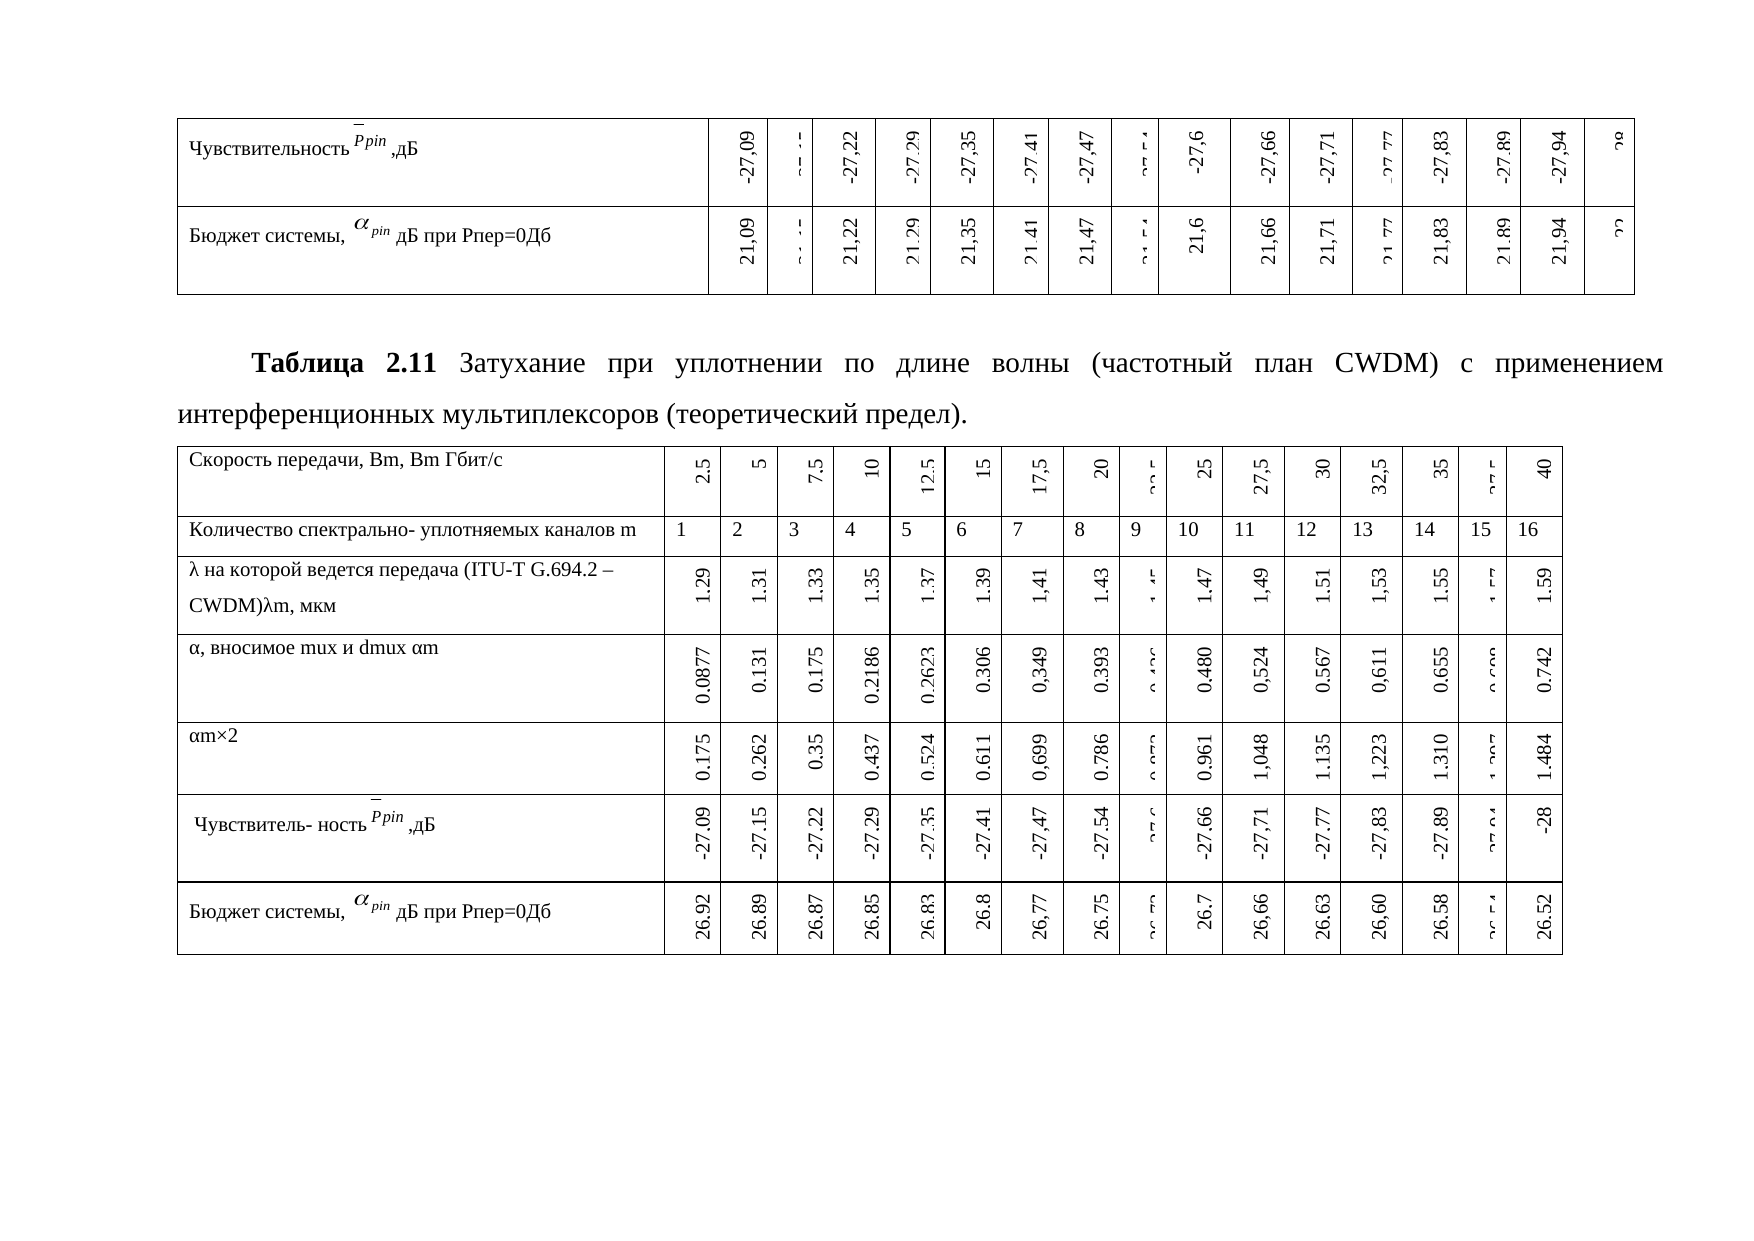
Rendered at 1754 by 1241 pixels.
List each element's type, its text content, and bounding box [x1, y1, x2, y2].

table_cell 26,54 [1459, 883, 1506, 954]
table_cell 12 [1285, 517, 1340, 556]
table_cell Бюджет системы, дБ при Pпер=0Дб [178, 883, 664, 954]
table_cell -27,77 [1353, 119, 1402, 206]
table_cell 1,29 [665, 557, 720, 634]
table_cell 0,175 [778, 635, 833, 722]
table_cell -27,89 [1403, 795, 1458, 881]
table_cell 4 [834, 517, 889, 556]
table_cell αm×2 [178, 723, 664, 794]
table_cell 21,29 [876, 207, 930, 294]
table_cell 26,73 [1120, 883, 1166, 954]
table_cell 1,39 [946, 557, 1001, 634]
table_cell 26,58 [1403, 883, 1458, 954]
table_header 40 [1507, 447, 1562, 516]
table_cell 14 [1403, 517, 1458, 556]
table_cell 11 [1223, 517, 1284, 556]
table_cell Количество спектрально- уплотняемых каналов m [178, 517, 664, 556]
table_cell 1,45 [1120, 557, 1166, 634]
table_cell 21,22 [813, 207, 875, 294]
table_cell -27,09 [665, 795, 720, 881]
table_header 22,5 [1120, 447, 1166, 516]
table_cell 1,51 [1285, 557, 1340, 634]
table_cell 3 [778, 517, 833, 556]
table_cell 0,2623 [891, 635, 944, 722]
table_cell 21,77 [1353, 207, 1402, 294]
table_cell -28 [1507, 795, 1562, 881]
table_cell -27,54 [1112, 119, 1158, 206]
text Таблица 2.11 Затухание при уплотнении по длине волны (частотный план CWDM) с применением интерференционных мультиплексоров (теоретический предел). [177, 346, 1665, 429]
table_cell 21,94 [1521, 207, 1584, 294]
table_cell -27,35 [931, 119, 993, 206]
table_cell 26,8 [946, 883, 1001, 954]
table_cell 26,63 [1285, 883, 1340, 954]
table_cell 16 [1507, 517, 1562, 556]
table_cell λ на которой ведется передача (ITU-T G.694.2 –CWDM)λm, мкм [178, 557, 664, 634]
table_header 12,5 [891, 447, 944, 516]
table_cell 0,175 [665, 723, 720, 794]
table_cell 0,742 [1507, 635, 1562, 722]
table_cell 1,49 [1223, 557, 1284, 634]
table_cell -27,15 [768, 119, 812, 206]
table_cell 26,75 [1064, 883, 1119, 954]
table_cell 21,89 [1467, 207, 1520, 294]
table_cell -27,22 [778, 795, 833, 881]
table_cell 0,611 [1341, 635, 1402, 722]
table_cell 21,41 [994, 207, 1048, 294]
table_cell -27,47 [1049, 119, 1111, 206]
table_cell 26,77 [1002, 883, 1063, 954]
table_cell 0,437 [834, 723, 889, 794]
table_cell 0,349 [1002, 635, 1063, 722]
table_cell 26,83 [891, 883, 944, 954]
table_header 2,5 [665, 447, 720, 516]
table_cell 0,961 [1167, 723, 1222, 794]
table_cell -27,66 [1231, 119, 1289, 206]
table_header 35 [1403, 447, 1458, 516]
table_cell 0,436 [1120, 635, 1166, 722]
table_cell -27,89 [1467, 119, 1520, 206]
table_cell 21,09 [709, 207, 767, 294]
table_cell -27,83 [1403, 119, 1466, 206]
table_cell 0,699 [1002, 723, 1063, 794]
table_header 20 [1064, 447, 1119, 516]
table_cell -27,77 [1285, 795, 1340, 881]
table_header 27,5 [1223, 447, 1284, 516]
table_cell 2 [721, 517, 777, 556]
table_header 15 [946, 447, 1001, 516]
table_cell -27,6 [1120, 795, 1166, 881]
table_cell 9 [1120, 517, 1166, 556]
table_header 5 [721, 447, 777, 516]
table_header 37,5 [1459, 447, 1506, 516]
table_cell 21,54 [1112, 207, 1158, 294]
table_cell 26,52 [1507, 883, 1562, 954]
table_cell 5 [891, 517, 944, 556]
table_cell -27,47 [1002, 795, 1063, 881]
table_cell 1,31 [721, 557, 777, 634]
table_cell 26,66 [1223, 883, 1284, 954]
table_cell 22 [1585, 207, 1634, 294]
table_cell -27,29 [876, 119, 930, 206]
table_cell -27,15 [721, 795, 777, 881]
table_cell 8 [1064, 517, 1119, 556]
table_cell 0,262 [721, 723, 777, 794]
table_cell -27,54 [1064, 795, 1119, 881]
table_cell 21,66 [1231, 207, 1289, 294]
table_cell Чувствительность,дБ [178, 119, 708, 206]
table_cell -28 [1585, 119, 1634, 206]
table_header 30 [1285, 447, 1340, 516]
table_cell 1,223 [1341, 723, 1402, 794]
table_cell 21,35 [931, 207, 993, 294]
table_cell -27,41 [994, 119, 1048, 206]
table_cell 0,611 [946, 723, 1001, 794]
table_cell 1,41 [1002, 557, 1063, 634]
table_cell -27,41 [946, 795, 1001, 881]
table_cell 7 [1002, 517, 1063, 556]
table_header 32,5 [1341, 447, 1402, 516]
table_cell 26,7 [1167, 883, 1222, 954]
table_cell 1,135 [1285, 723, 1340, 794]
table_cell 1 [665, 517, 720, 556]
table_cell -27,83 [1341, 795, 1402, 881]
table_cell 1,35 [834, 557, 889, 634]
table_cell 1,33 [778, 557, 833, 634]
table_cell 26,60 [1341, 883, 1402, 954]
table_cell Бюджет системы, дБ при Pпер=0Дб [178, 207, 708, 294]
table_cell 21,15 [768, 207, 812, 294]
table_cell 0,786 [1064, 723, 1119, 794]
table_cell 13 [1341, 517, 1402, 556]
table_cell 0,567 [1285, 635, 1340, 722]
table_cell 1,048 [1223, 723, 1284, 794]
table_cell 1,53 [1341, 557, 1402, 634]
table_cell -27,71 [1290, 119, 1352, 206]
table_cell 26,85 [834, 883, 889, 954]
table_header 7,5 [778, 447, 833, 516]
table_cell 21,47 [1049, 207, 1111, 294]
table_cell 21,6 [1159, 207, 1230, 294]
table_header 10 [834, 447, 889, 516]
table_cell -27,6 [1159, 119, 1230, 206]
table_cell 0,0877 [665, 635, 720, 722]
table_cell -27,09 [709, 119, 767, 206]
table_cell 0,306 [946, 635, 1001, 722]
table_cell 0,131 [721, 635, 777, 722]
table_cell 21,71 [1290, 207, 1352, 294]
table_cell 26,92 [665, 883, 720, 954]
table_cell 1,484 [1507, 723, 1562, 794]
table_header Скорость передачи, Bm, Bm Гбит/с [178, 447, 664, 516]
table_cell 10 [1167, 517, 1222, 556]
table_cell 0,2186 [834, 635, 889, 722]
table_cell 0,698 [1459, 635, 1506, 722]
table_cell -27,66 [1167, 795, 1222, 881]
table_cell -27,22 [813, 119, 875, 206]
table_cell 21,83 [1403, 207, 1466, 294]
table_cell 26,87 [778, 883, 833, 954]
table_header 25 [1167, 447, 1222, 516]
table_cell -27,94 [1521, 119, 1584, 206]
table_cell -27,35 [891, 795, 944, 881]
table_cell 1,59 [1507, 557, 1562, 634]
table_cell 1,397 [1459, 723, 1506, 794]
table_cell -27,71 [1223, 795, 1284, 881]
table_cell Чувствитель- ность,дБ [178, 795, 664, 881]
table_cell 26,89 [721, 883, 777, 954]
table_cell 0,35 [778, 723, 833, 794]
table_cell 1,310 [1403, 723, 1458, 794]
table_cell 1,37 [891, 557, 944, 634]
table_cell 1,47 [1167, 557, 1222, 634]
table_cell 0,480 [1167, 635, 1222, 722]
table_header 17,5 [1002, 447, 1063, 516]
table_cell 1,55 [1403, 557, 1458, 634]
table_cell 0,873 [1120, 723, 1166, 794]
table_cell α, вносимое mux и dmux αm [178, 635, 664, 722]
table_cell 1,57 [1459, 557, 1506, 634]
table_cell 1,43 [1064, 557, 1119, 634]
table_cell 6 [946, 517, 1001, 556]
table_cell 15 [1459, 517, 1506, 556]
table_cell 0,524 [1223, 635, 1284, 722]
table_cell 0,393 [1064, 635, 1119, 722]
table_cell 0,655 [1403, 635, 1458, 722]
table_cell -27,29 [834, 795, 889, 881]
table_cell -27,94 [1459, 795, 1506, 881]
table_cell 0,524 [891, 723, 944, 794]
